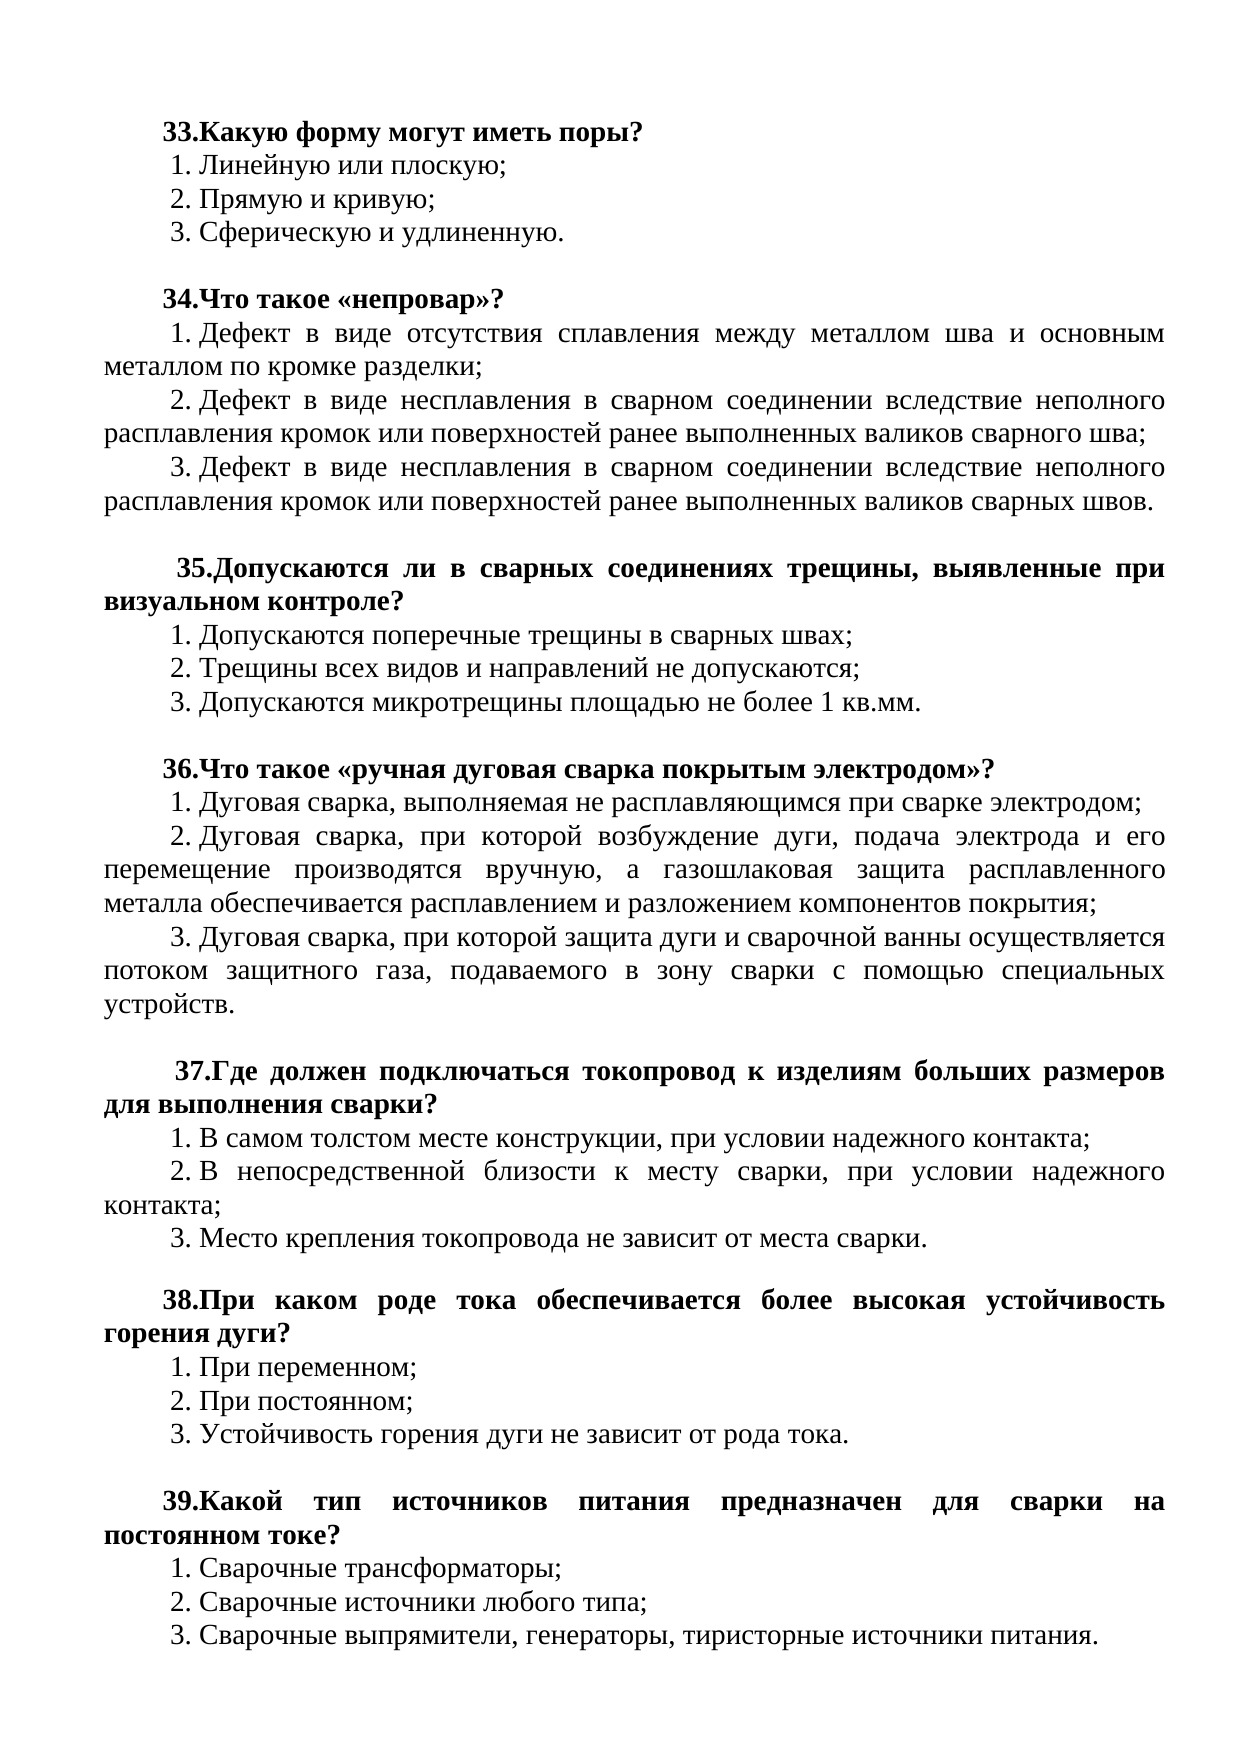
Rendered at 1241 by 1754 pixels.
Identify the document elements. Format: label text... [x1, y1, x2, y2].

text 1. Дуговая сварка, выполняемая не расплавляющимся при сварке электродом; [103, 784, 1166, 818]
text 1. Допускаются поперечные трещины в сварных швах; [103, 617, 1166, 650]
text 2. Трещины всех видов и направлений не допускаются; [103, 650, 1166, 684]
text 1. При переменном; [103, 1349, 1166, 1383]
text 35.Допускаются ли в сварных соединениях трещины, выявленные при визуальном контроле? [103, 550, 1166, 617]
text 2. Сварочные источники любого типа; [103, 1584, 1166, 1617]
text 2. Дефект в виде несплавления в сварном соединении вследствие неполного расплавления кромок или поверхностей ранее выполненных валиков сварного шва; [103, 382, 1166, 449]
text 3. Дефект в виде несплавления в сварном соединении вследствие неполного расплавления кромок или поверхностей ранее выполненных валиков сварных швов. [103, 449, 1166, 516]
text 37.Где должен подключаться токопровод к изделиям больших размеров для выполнения сварки? [103, 1053, 1166, 1120]
text 1. Дефект в виде отсутствия сплавления между металлом шва и основным металлом по кромке разделки; [103, 315, 1166, 382]
text 3. Сварочные выпрямители, генераторы, тиристорные источники питания. [103, 1617, 1166, 1651]
text 3. Дуговая сварка, при которой защита дуги и сварочной ванны осуществляется потоком защитного газа, подаваемого в зону сварки с помощью специальных устройств. [103, 919, 1166, 1019]
text 34.Что такое «непровар»? [103, 281, 1166, 315]
text 39.Какой тип источников питания предназначен для сварки на постоянном токе? [103, 1483, 1166, 1550]
text 1. Линейную или плоскую; [103, 147, 1166, 181]
text 2. При постоянном; [103, 1383, 1166, 1416]
text 1. В самом толстом месте конструкции, при условии надежного контакта; [103, 1120, 1166, 1153]
text 33.Какую форму могут иметь поры? [103, 114, 1166, 147]
text 1. Сварочные трансформаторы; [103, 1550, 1166, 1584]
text 2. Прямую и кривую; [103, 181, 1166, 214]
text 2. В непосредственной близости к месту сварки, при условии надежного контакта; [103, 1153, 1166, 1221]
text 3. Допускаются микротрещины площадью не более 1 кв.мм. [103, 684, 1166, 717]
text 3. Место крепления токопровода не зависит от места сварки. [103, 1221, 1166, 1254]
text 2. Дуговая сварка, при которой возбуждение дуги, подача электрода и его перемещение производятся вручную, а газошлаковая защита расплавленного металла обеспечивается расплавлением и разложением компонентов покрытия; [103, 818, 1166, 919]
text 38.При каком роде тока обеспечивается более высокая устойчивость горения дуги? [103, 1282, 1166, 1349]
text 36.Что такое «ручная дуговая сварка покрытым электродом»? [103, 751, 1166, 784]
text 3. Устойчивость горения дуги не зависит от рода тока. [103, 1416, 1166, 1450]
text 3. Сферическую и удлиненную. [103, 214, 1166, 248]
